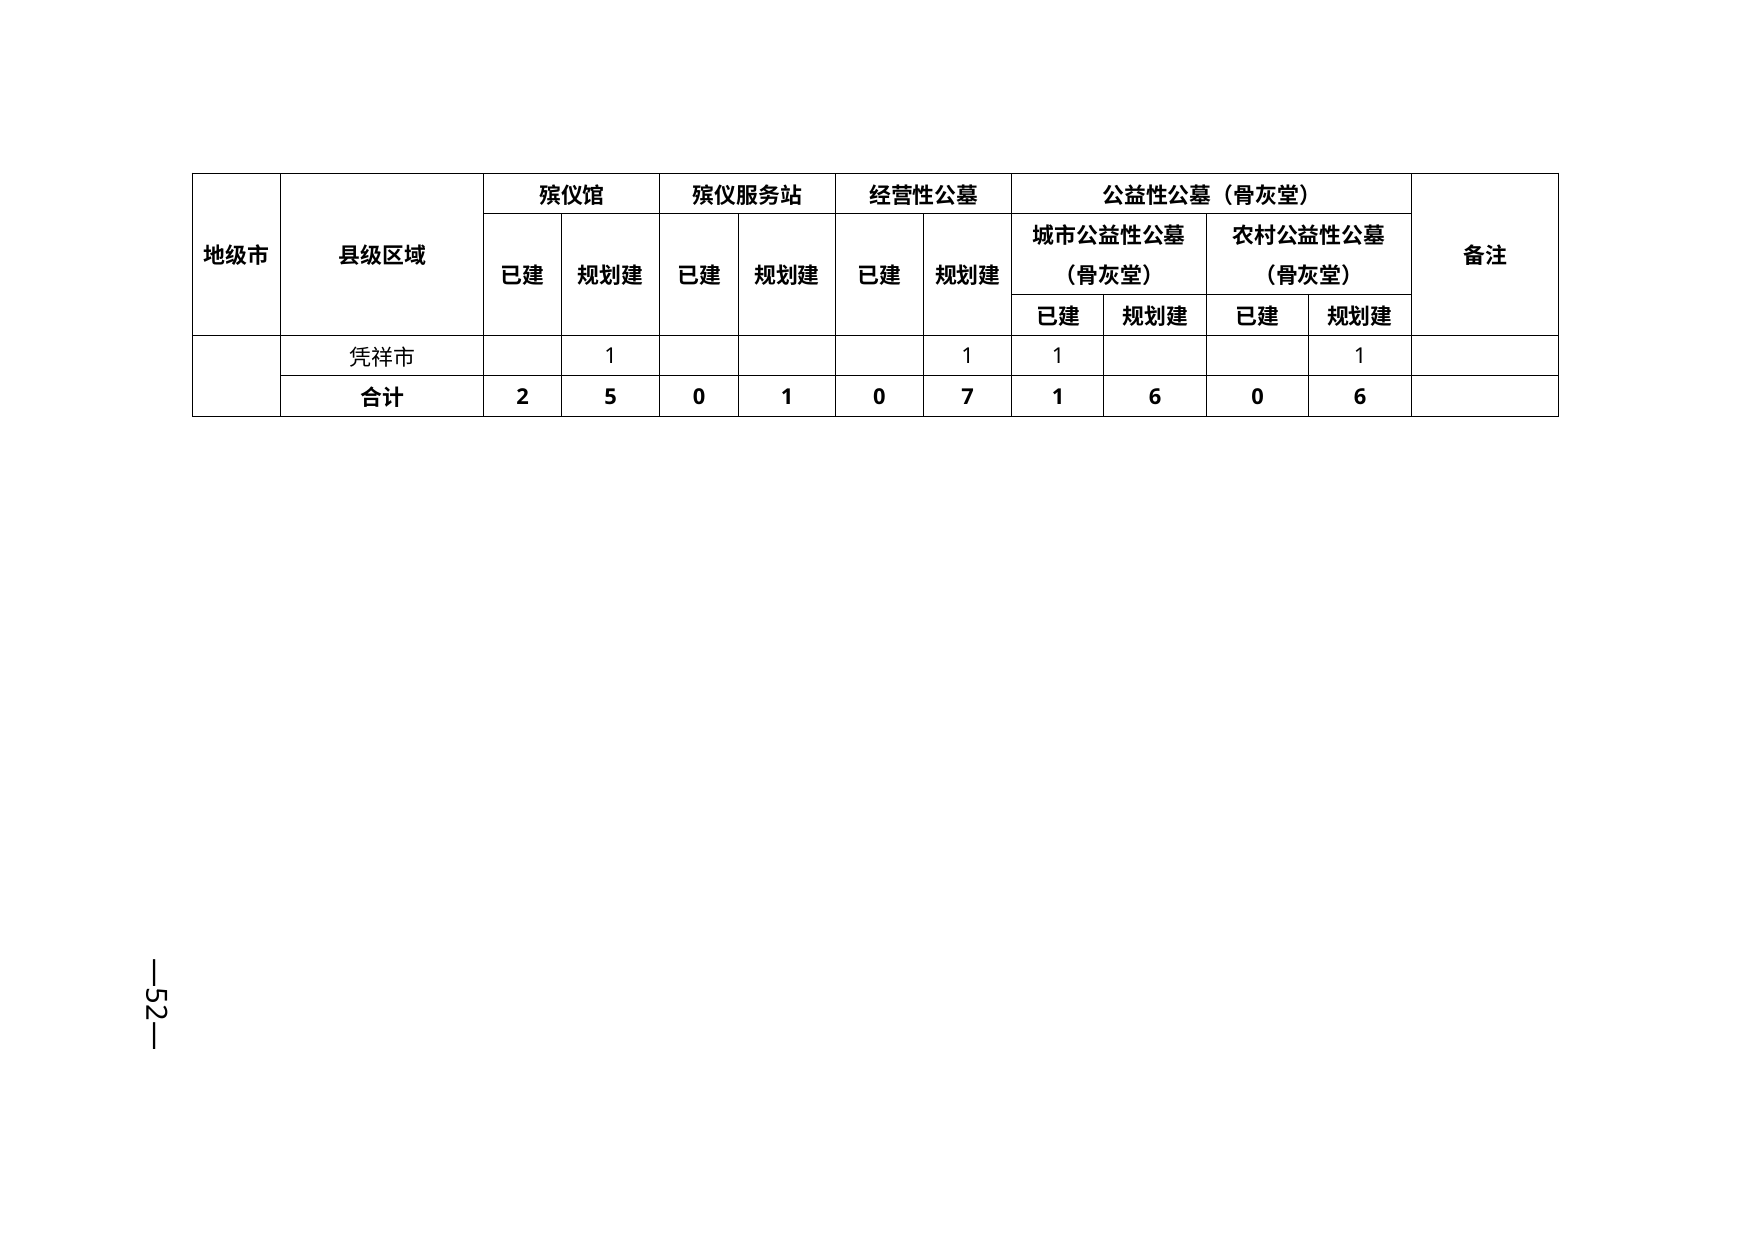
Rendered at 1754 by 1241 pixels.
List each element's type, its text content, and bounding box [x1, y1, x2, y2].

table_cell 已建 [660, 214, 738, 334]
table_cell 已建 [836, 214, 923, 334]
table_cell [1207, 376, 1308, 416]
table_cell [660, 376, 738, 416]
table_header 公益性公墓（骨灰堂） [1012, 174, 1411, 213]
table_header 县级区域 [281, 174, 483, 334]
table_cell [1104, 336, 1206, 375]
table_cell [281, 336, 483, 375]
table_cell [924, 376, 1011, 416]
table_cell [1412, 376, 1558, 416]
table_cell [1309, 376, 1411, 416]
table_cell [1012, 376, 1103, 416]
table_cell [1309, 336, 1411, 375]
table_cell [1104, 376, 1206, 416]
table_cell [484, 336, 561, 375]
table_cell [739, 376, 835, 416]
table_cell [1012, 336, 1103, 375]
table_cell 规划建 [739, 214, 835, 334]
table_header 地级市 [193, 174, 280, 334]
table_cell 已建 [1207, 295, 1308, 334]
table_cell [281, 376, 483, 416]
table_cell 规划建 [1309, 295, 1411, 334]
table_header 殡仪服务站 [660, 174, 835, 213]
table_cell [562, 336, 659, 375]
table_header 殡仪馆 [484, 174, 659, 213]
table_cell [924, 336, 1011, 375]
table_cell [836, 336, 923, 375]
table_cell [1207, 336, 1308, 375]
table_cell 已建 [484, 214, 561, 334]
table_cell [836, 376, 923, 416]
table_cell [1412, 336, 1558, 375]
table_cell 已建 [1012, 295, 1103, 334]
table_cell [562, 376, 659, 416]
table_header 备注 [1412, 174, 1558, 334]
table_cell 规划建 [562, 214, 659, 334]
table_header 经营性公墓 [836, 174, 1011, 213]
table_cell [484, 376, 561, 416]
table_cell 农村公益性公墓（骨灰堂） [1207, 214, 1411, 294]
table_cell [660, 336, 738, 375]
table_cell 规划建 [924, 214, 1011, 334]
table_cell 城市公益性公墓（骨灰堂） [1012, 214, 1206, 294]
table_cell 规划建 [1104, 295, 1206, 334]
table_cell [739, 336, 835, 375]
